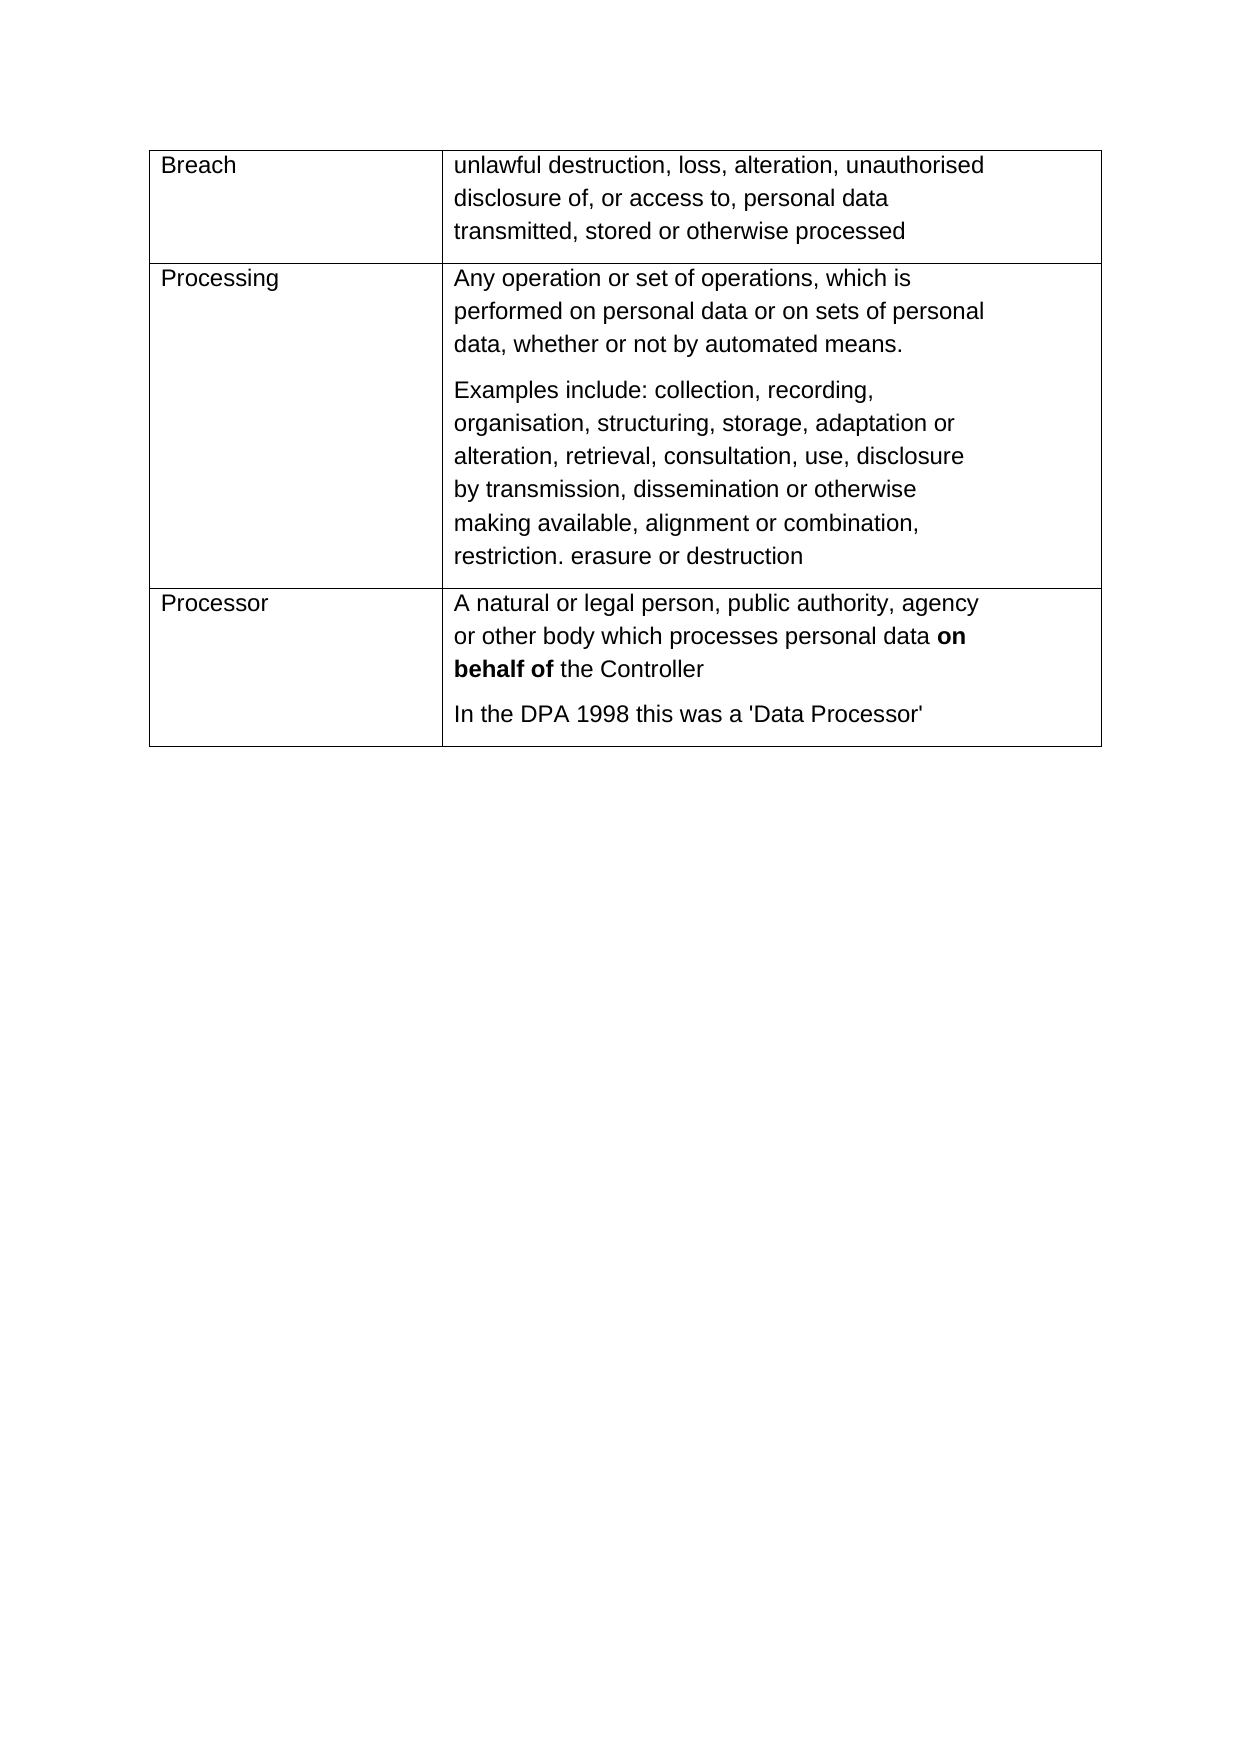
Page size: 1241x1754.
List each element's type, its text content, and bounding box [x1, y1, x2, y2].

table_cell Processing [150, 264, 442, 587]
table_cell Any operation or set of operations, which is performed on personal data or on sets of personal data, whether or not by automated means. Examples include: collection, recording, organisation, structuring, storage, adaptation or alteration, retrieval, consultation, use, disclosure by transmission, dissemination or otherwise making available, alignment or combination, restriction. erasure or destruction [443, 264, 1101, 587]
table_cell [443, 151, 1101, 263]
table_cell A natural or legal person, public authority, agency or other body which processes personal data on behalf of the Controller In the DPA 1998 this was a 'Data Processor' [443, 589, 1101, 746]
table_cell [150, 151, 442, 263]
table_cell Processor [150, 589, 442, 746]
